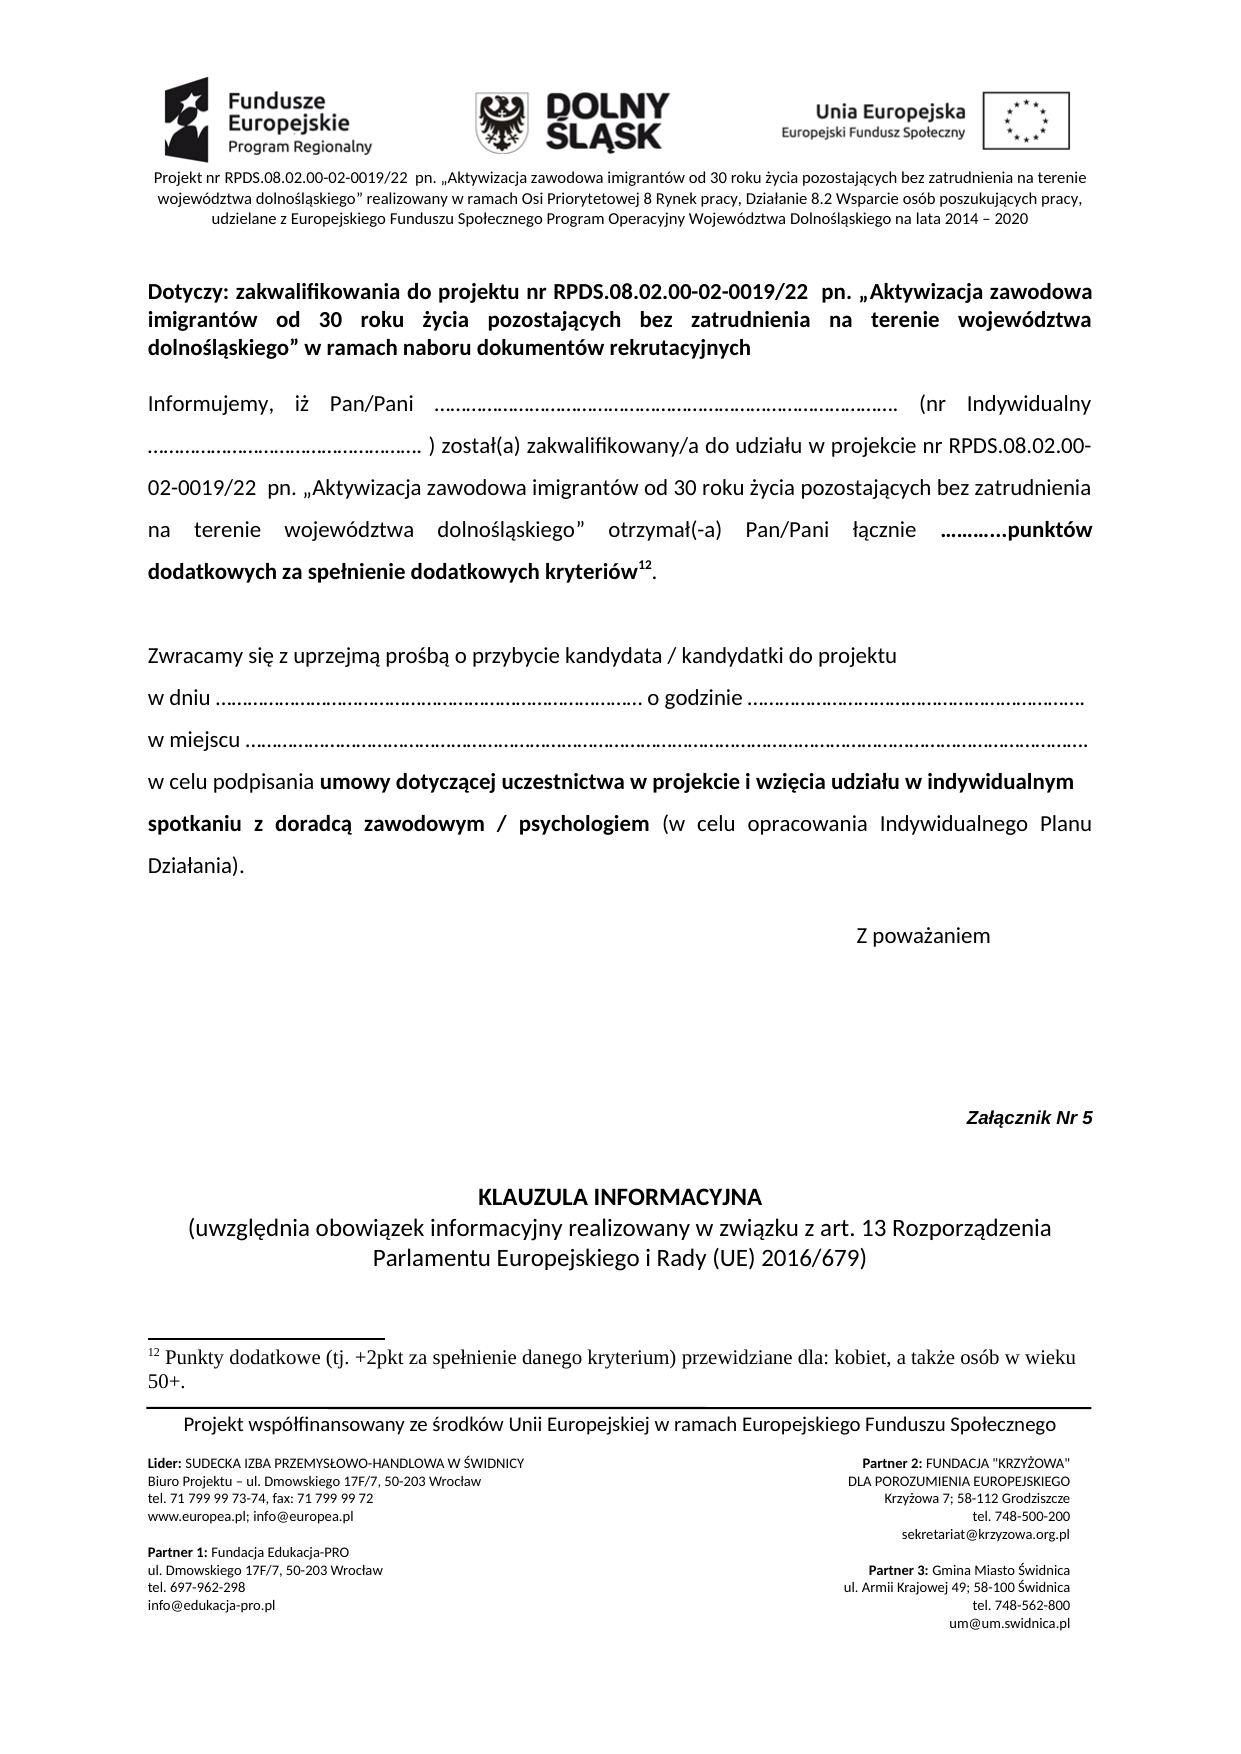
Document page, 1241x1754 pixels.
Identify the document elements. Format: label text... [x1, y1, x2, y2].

text Informujemy, iż Pan/Pani ……………………………………………………………………………. (nr Indywidualny ……………………………………………. ) został(a) zakwalifikowany/a do udziału w projekcie nr RPDS.08.02.00-02-0019/22 pn. „Aktywizacja zawodowa imigrantów od 30 roku życia pozostających bez zatrudnienia na terenie województwa dolnośląskiego” otrzymał(-a) Pan/Pani łącznie ………...punktów dodatkowych za spełnienie dodatkowych kryteriów. [148, 389, 1093, 585]
text Zwracamy się z uprzejmą prośbą o przybycie kandydata / kandydatki do projektu [148, 641, 1093, 669]
text spotkaniu z doradcą zawodowym / psychologiem (w celu opracowania Indywidualnego Planu Działania). [148, 809, 1093, 879]
text w celu podpisania umowy dotyczącej uczestnictwa w projekcie i wzięcia udziału w indywidualnym [148, 767, 1093, 795]
text Załącznik Nr 5 [148, 1107, 1093, 1128]
text w dniu ……………………………………………………………………… o godzinie ………………………………………………………. [148, 683, 1093, 711]
text KLAUZULA INFORMACYJNA [148, 1181, 1093, 1212]
text Z poważaniem [856, 921, 1093, 949]
picture [147, 73, 1092, 168]
text w miejscu ……………………………………………………………………………………………………………………………………………. [148, 725, 1093, 753]
text Dotyczy: zakwalifikowania do projektu nr RPDS.08.02.00-02-0019/22 pn. „Aktywizacja zawodowa imigrantów od 30 roku życia pozostających bez zatrudnienia na terenie województwa dolnośląskiego” w ramach naboru dokumentów rekrutacyjnych [148, 277, 1093, 361]
text (uwzględnia obowiązek informacyjny realizowany w związku z art. 13 Rozporządzenia Parlamentu Europejskiego i Rady (UE) 2016/679) [148, 1212, 1093, 1273]
